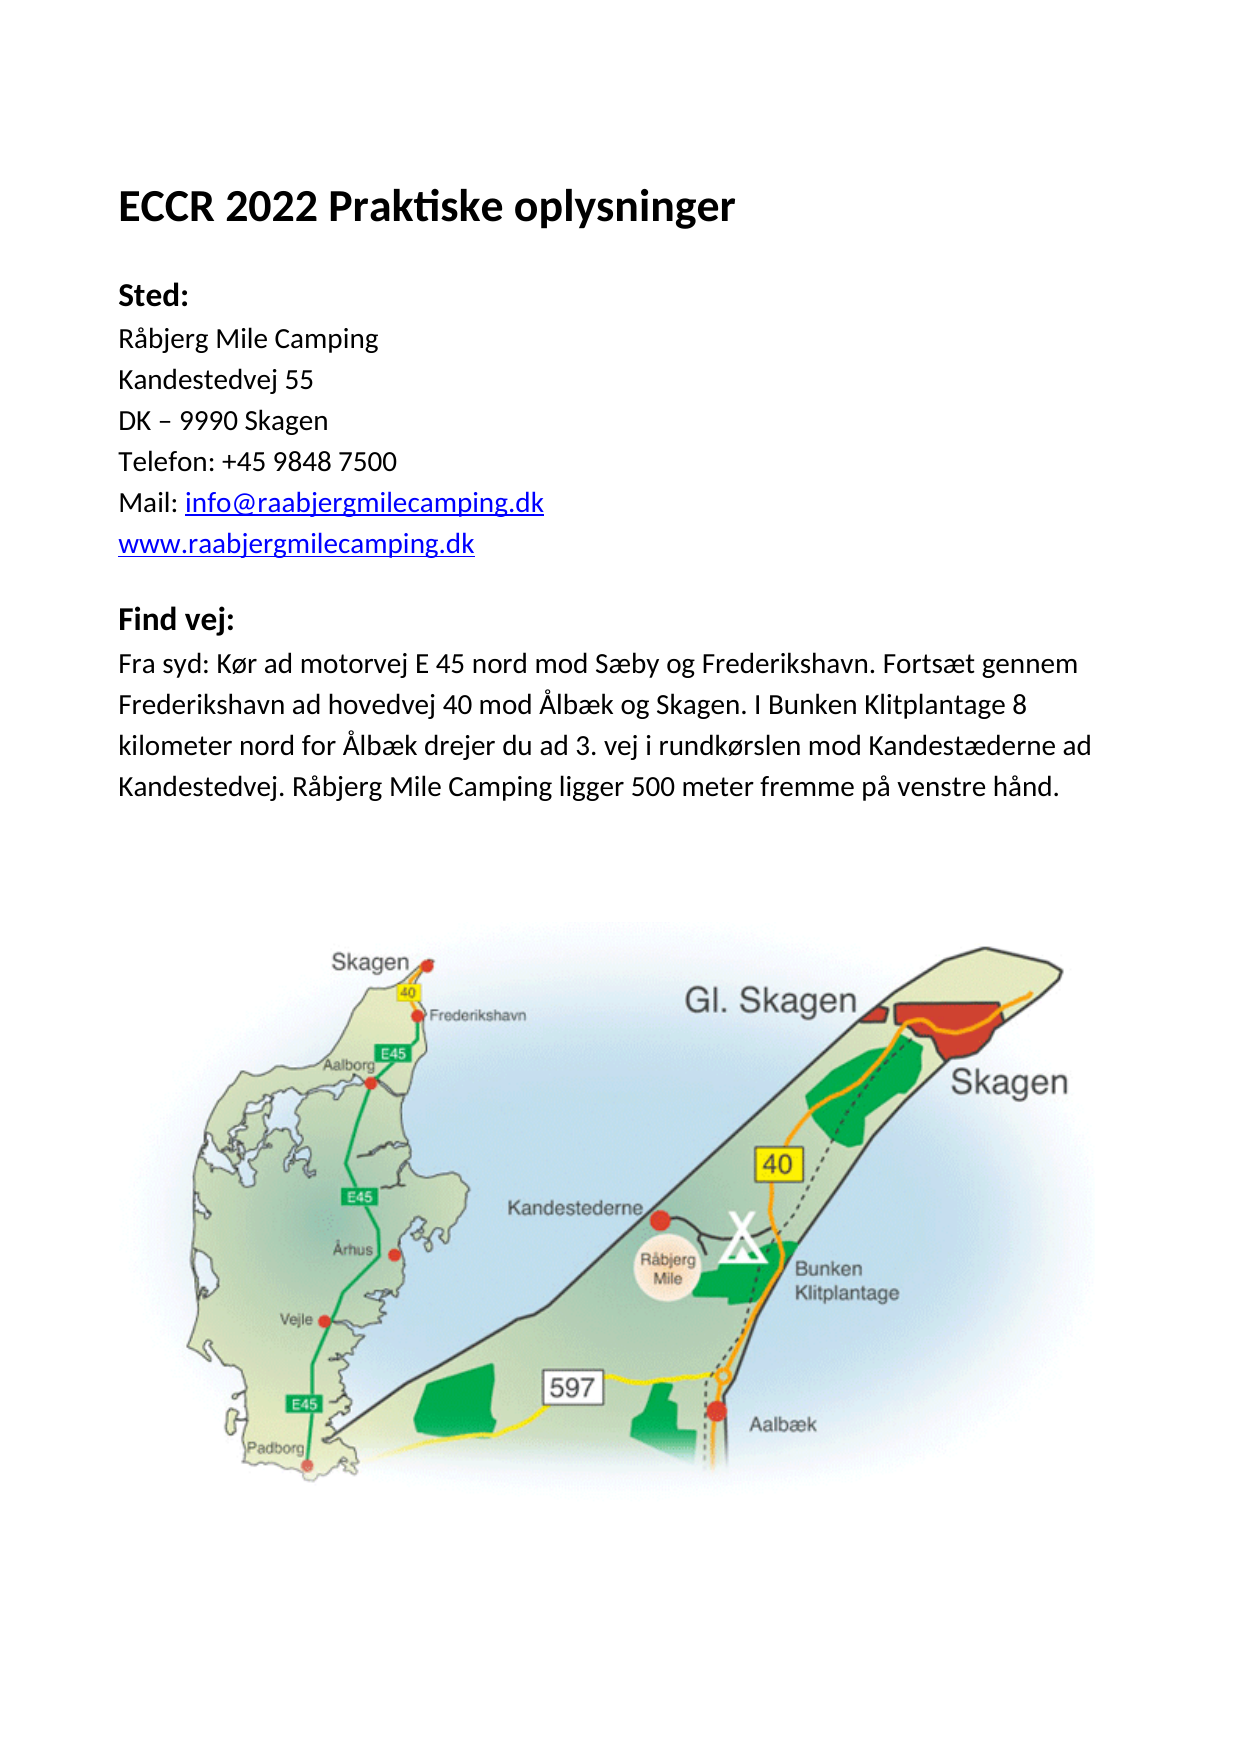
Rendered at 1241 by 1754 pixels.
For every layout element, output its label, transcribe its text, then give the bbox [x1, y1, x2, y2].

text Fra syd: Kør ad motorvej E 45 nord mod Sæby og Frederikshavn. Fortsæt gennem Frederikshavn ad hovedvej 40 mod Ålbæk og Skagen. I Bunken Klitplantage 8 kilometer nord for Ålbæk drejer du ad 3. vej i rundkørslen mod Kandestæderne ad Kandestedvej. Råbjerg Mile Camping ligger 500 meter fremme på venstre hånd. [118, 645, 1122, 803]
text Mail: info@raabjergmilecamping.dk [118, 484, 1122, 520]
text Telefon: +45 9848 7500 [118, 443, 1122, 479]
text ECCR 2022 Praktiske oplysninger [118, 177, 1122, 233]
text www.raabjergmilecamping.dk [118, 525, 1122, 561]
text Råbjerg Mile Camping [118, 320, 1122, 356]
text Find vej: [118, 598, 1122, 639]
text Kandestedvej 55 [118, 361, 1122, 397]
text DK – 9990 Skagen [118, 402, 1122, 438]
text Sted: [118, 274, 1122, 314]
picture [118, 922, 1095, 1536]
